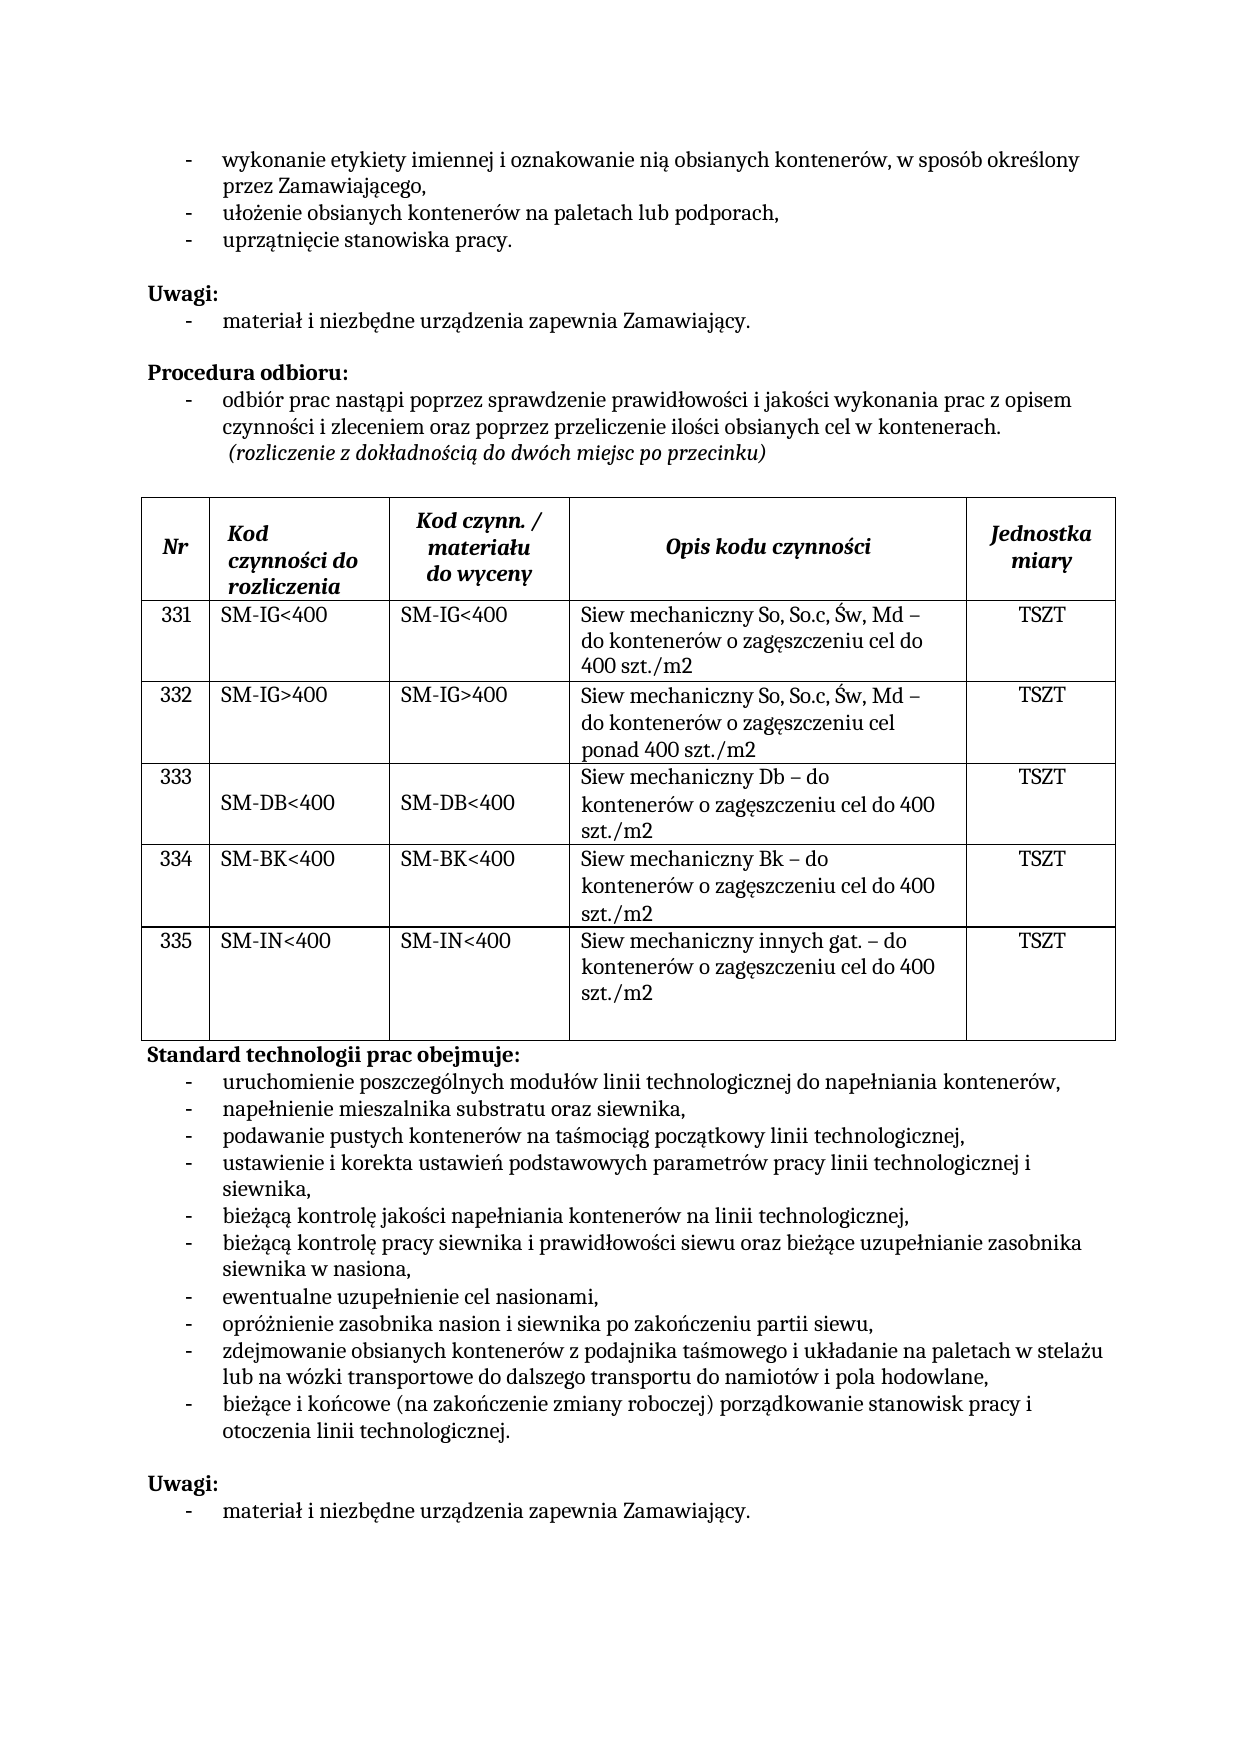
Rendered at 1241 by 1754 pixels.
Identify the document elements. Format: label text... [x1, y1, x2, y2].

subtitle Uwagi: [147, 1471, 1138, 1497]
table_cell 331 [142, 601, 209, 681]
table_cell SM-BK<400 [390, 845, 569, 926]
table_cell SM-BK<400 [210, 845, 389, 926]
list ewentualne uzupełnienie cel nasionami, [185, 1283, 1138, 1310]
list uruchomienie poszczególnych modułów linii technologicznej do napełniania kontenerów, [185, 1068, 1138, 1095]
table_cell SM-IG>400 [210, 682, 389, 762]
table_cell 334 [142, 845, 209, 926]
table_cell SM-DB<400 [210, 764, 389, 844]
table_cell Siew mechaniczny So, So.c, Św, Md – do kontenerów o zagęszczeniu cel do 400 szt./m2 [570, 601, 966, 681]
list opróżnienie zasobnika nasion i siewnika po zakończeniu partii siewu, [185, 1310, 1138, 1337]
subtitle Standard technologii prac obejmuje: [147, 1041, 1138, 1068]
subtitle Procedura odbioru: [147, 360, 1138, 386]
table_cell SM-IG>400 [390, 682, 569, 762]
table_cell SM-IG<400 [210, 601, 389, 681]
table_cell Siew mechaniczny innych gat. – do kontenerów o zagęszczeniu cel do 400 szt./m2 [570, 928, 966, 1040]
table_cell Siew mechaniczny Db – do kontenerów o zagęszczeniu cel do 400 szt./m2 [570, 764, 966, 844]
table_cell SM-IN<400 [390, 928, 569, 1040]
table_header Kod czynn. / materiału do wyceny [390, 498, 569, 600]
list ułożenie obsianych kontenerów na paletach lub podporach, [185, 199, 1138, 226]
table_cell Siew mechaniczny Bk – do kontenerów o zagęszczeniu cel do 400 szt./m2 [570, 845, 966, 926]
list zdejmowanie obsianych kontenerów z podajnika taśmowego i układanie na paletach w stelażu lub na wózki transportowe do dalszego transportu do namiotów i pola hodowlane, [185, 1337, 1108, 1390]
table_cell SM-DB<400 [390, 764, 569, 844]
list bieżącą kontrolę pracy siewnika i prawidłowości siewu oraz bieżące uzupełnianie zasobnika siewnika w nasiona, [185, 1229, 1107, 1283]
list uprzątnięcie stanowiska pracy. [185, 226, 1138, 254]
table_header Nr [142, 498, 209, 600]
list materiał i niezbędne urządzenia zapewnia Zamawiający. [185, 1497, 1138, 1524]
table_cell 335 [142, 928, 209, 1040]
list bieżącą kontrolę jakości napełniania kontenerów na linii technologicznej, [185, 1202, 1138, 1229]
list napełnienie mieszalnika substratu oraz siewnika, [185, 1095, 1138, 1122]
list odbiór prac nastąpi poprzez sprawdzenie prawidłowości i jakości wykonania prac z opisem czynności i zleceniem oraz poprzez przeliczenie ilości obsianych cel w kontenerach. [185, 386, 1108, 440]
table_cell TSZT [967, 845, 1115, 926]
table_cell TSZT [967, 928, 1115, 1040]
table_cell TSZT [967, 764, 1115, 844]
table_cell 333 [142, 764, 209, 844]
table_header Kod czynności do rozliczenia [210, 498, 389, 600]
table_cell Siew mechaniczny So, So.c, Św, Md – do kontenerów o zagęszczeniu cel ponad 400 szt./m2 [570, 682, 966, 762]
text (rozliczenie z dokładnością do dwóch miejsc po przecinku) [227, 440, 1138, 466]
table_header Opis kodu czynności [570, 498, 966, 600]
list materiał i niezbędne urządzenia zapewnia Zamawiający. [185, 307, 1138, 333]
list ustawienie i korekta ustawień podstawowych parametrów pracy linii technologicznej i siewnika, [185, 1149, 1108, 1202]
table_cell TSZT [967, 682, 1115, 762]
list bieżące i końcowe (na zakończenie zmiany roboczej) porządkowanie stanowisk pracy i otoczenia linii technologicznej. [185, 1390, 1108, 1444]
subtitle Uwagi: [147, 280, 1138, 307]
table_cell SM-IN<400 [210, 928, 389, 1040]
table_cell 332 [142, 682, 209, 762]
table_cell SM-IG<400 [390, 601, 569, 681]
list podawanie pustych kontenerów na taśmociąg początkowy linii technologicznej, [185, 1122, 1138, 1149]
list wykonanie etykiety imiennej i oznakowanie nią obsianych kontenerów, w sposób określony przez Zamawiającego, [185, 146, 1107, 199]
table_cell TSZT [967, 601, 1115, 681]
table_header Jednostka miary [967, 498, 1115, 600]
